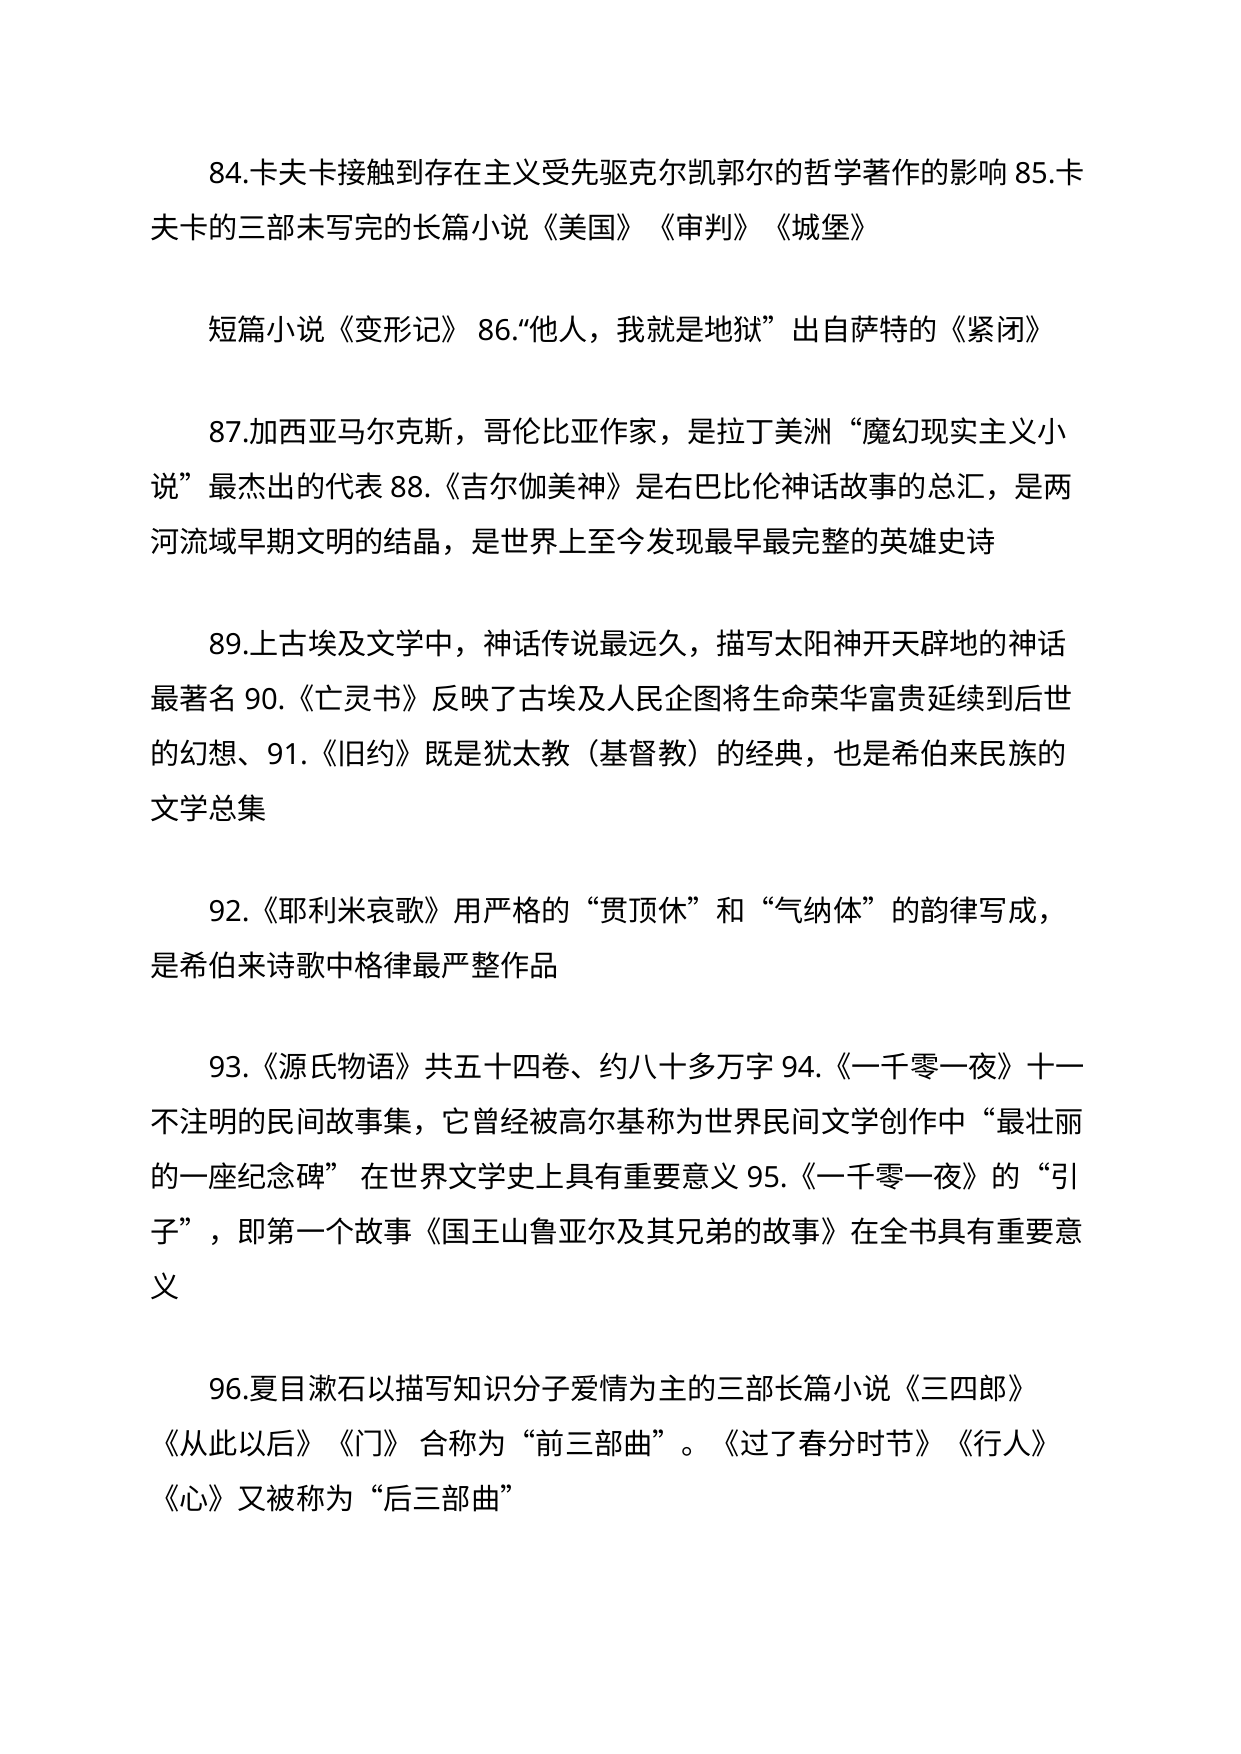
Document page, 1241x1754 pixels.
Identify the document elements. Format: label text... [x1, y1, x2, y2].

text 92.《耶利米哀歌》用严格的“贯顶休”和“气纳体”的韵律写成，是希伯来诗歌中格律最严整作品 [150, 887, 1090, 984]
text 93.《源氏物语》共五十四卷、约八十多万字 94.《一千零一夜》十一不注明的民间故事集，它曾经被高尔基称为世界民间文学创作中“最壮丽的一座纪念碑” 在世界文学史上具有重要意义 95.《一千零一夜》的“引子”，即第一个故事《国王山鲁亚尔及其兄弟的故事》在全书具有重要意义 [150, 1044, 1090, 1306]
text 87.加西亚马尔克斯，哥伦比亚作家，是拉丁美洲“魔幻现实主义小说”最杰出的代表 88.《吉尔伽美神》是右巴比伦神话故事的总汇，是两河流域早期文明的结晶，是世界上至今发现最早最完整的英雄史诗 [150, 409, 1090, 561]
text 89.上古埃及文学中，神话传说最远久，描写太阳神开天辟地的神话最著名 90.《亡灵书》反映了古埃及人民企图将生命荣华富贵延续到后世的幻想、91.《旧约》既是犹太教（基督教）的经典，也是希伯来民族的文学总集 [150, 621, 1090, 828]
text 96.夏目漱石以描写知识分子爱情为主的三部长篇小说《三四郎》《从此以后》《门》 合称为“前三部曲”。《过了春分时节》《行人》《心》又被称为“后三部曲” [150, 1366, 1090, 1518]
text 84.卡夫卡接触到存在主义受先驱克尔凯郭尔的哲学著作的影响 85.卡夫卡的三部未写完的长篇小说《美国》《审判》《城堡》 [150, 150, 1090, 247]
text 短篇小说《变形记》 86.“他人，我就是地狱”出自萨特的《紧闭》 [150, 307, 1090, 349]
